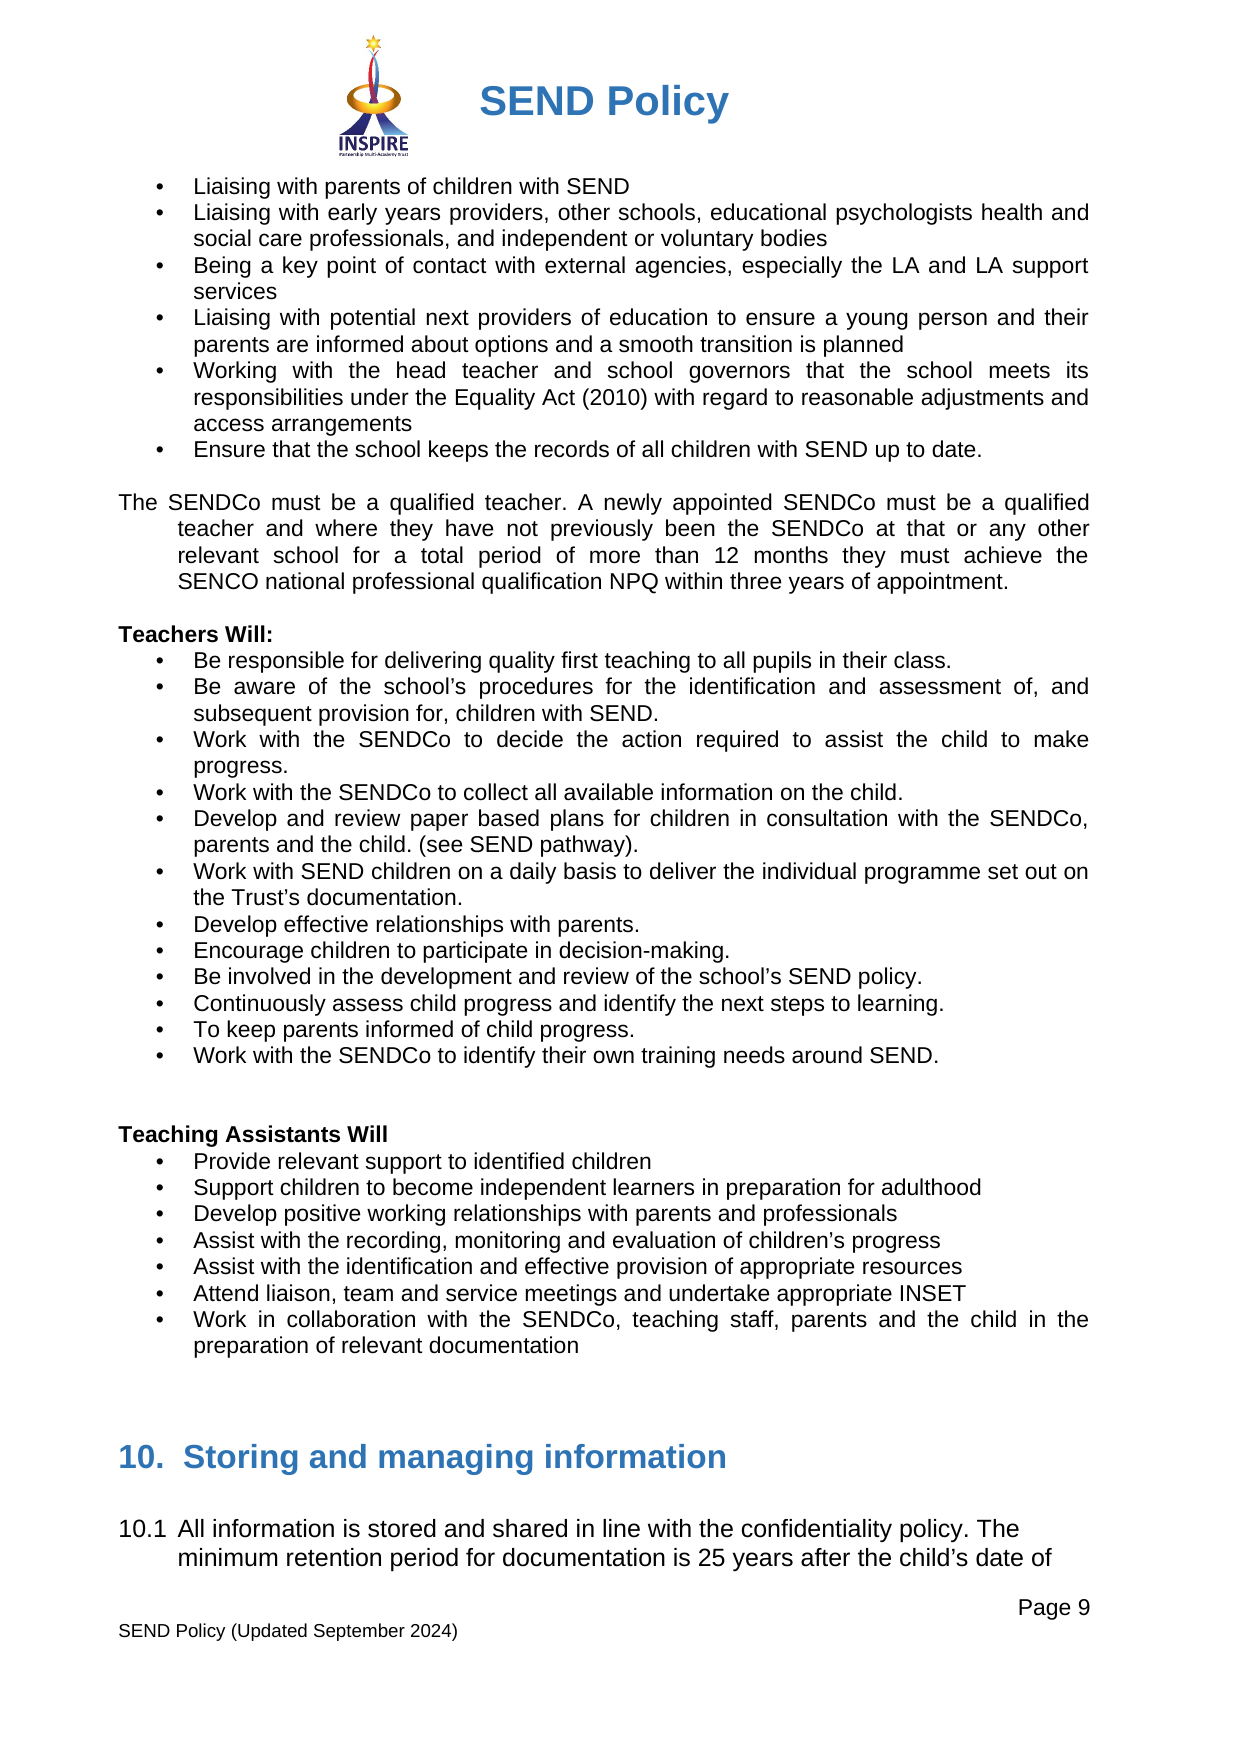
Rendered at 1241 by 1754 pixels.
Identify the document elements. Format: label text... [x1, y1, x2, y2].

list Develop and review paper based plans for children in consultation with the SENDCo, parents and the child. (see SEND pathway). [156, 805, 1090, 858]
list Be responsible for delivering quality first teaching to all pupils in their class. [156, 647, 1090, 673]
list Work with the SENDCo to collect all available information on the child. [156, 779, 1090, 805]
list Work with the SENDCo to identify their own training needs around SEND. [156, 1042, 1090, 1069]
list Work with the SENDCo to decide the action required to assist the child to make progress. [156, 726, 1090, 779]
list Being a key point of contact with external agencies, especially the LA and LA support services [156, 252, 1090, 304]
list Continuously assess child progress and identify the next steps to learning. [156, 989, 1090, 1016]
list Support children to become independent learners in preparation for adulthood [156, 1174, 1090, 1200]
list Liaising with parents of children with SEND [156, 173, 1090, 199]
list Encourage children to participate in decision-making. [156, 937, 1090, 963]
list Be involved in the development and review of the school’s SEND policy. [156, 963, 1090, 989]
list Assist with the recording, monitoring and evaluation of children’s progress [156, 1227, 1090, 1253]
list Provide relevant support to identified children [156, 1148, 1090, 1174]
list Develop positive working relationships with parents and professionals [156, 1200, 1090, 1227]
list Assist with the identification and effective provision of appropriate resources [156, 1253, 1090, 1279]
text Teachers Will: [118, 621, 1090, 647]
picture [338, 35, 409, 157]
text Teaching Assistants Will [118, 1121, 1090, 1148]
list Be aware of the school’s procedures for the identification and assessment of, and subsequent provision for, children with SEND. [156, 673, 1090, 726]
subtitle 10. Storing and managing information [118, 1438, 1090, 1476]
list Working with the head teacher and school governors that the school meets its responsibilities under the Equality Act (2010) with regard to reasonable adjustments and access arrangements [156, 357, 1090, 436]
list Liaising with early years providers, other schools, educational psychologists health and social care professionals, and independent or voluntary bodies [156, 199, 1090, 252]
list Attend liaison, team and service meetings and undertake appropriate INSET [156, 1279, 1090, 1306]
list Work with SEND children on a daily basis to deliver the individual programme set out on the Trust’s documentation. [156, 858, 1090, 911]
list Liaising with potential next providers of education to ensure a young person and their parents are informed about options and a smooth transition is planned [156, 304, 1090, 357]
list Work in collaboration with the SENDCo, teaching staff, parents and the child in the preparation of relevant documentation [156, 1306, 1090, 1358]
list To keep parents informed of child progress. [156, 1016, 1090, 1042]
list Ensure that the school keeps the records of all children with SEND up to date. [156, 436, 1090, 462]
text The SENDCo must be a qualified teacher. A newly appointed SENDCo must be a qualified teacher and where they have not previously been the SENDCo at that or any other relevant school for a total period of more than 12 months they must achieve the SENCO national professional qualification NPQ within three years of appointment. [118, 489, 1090, 594]
list Develop effective relationships with parents. [156, 911, 1090, 937]
